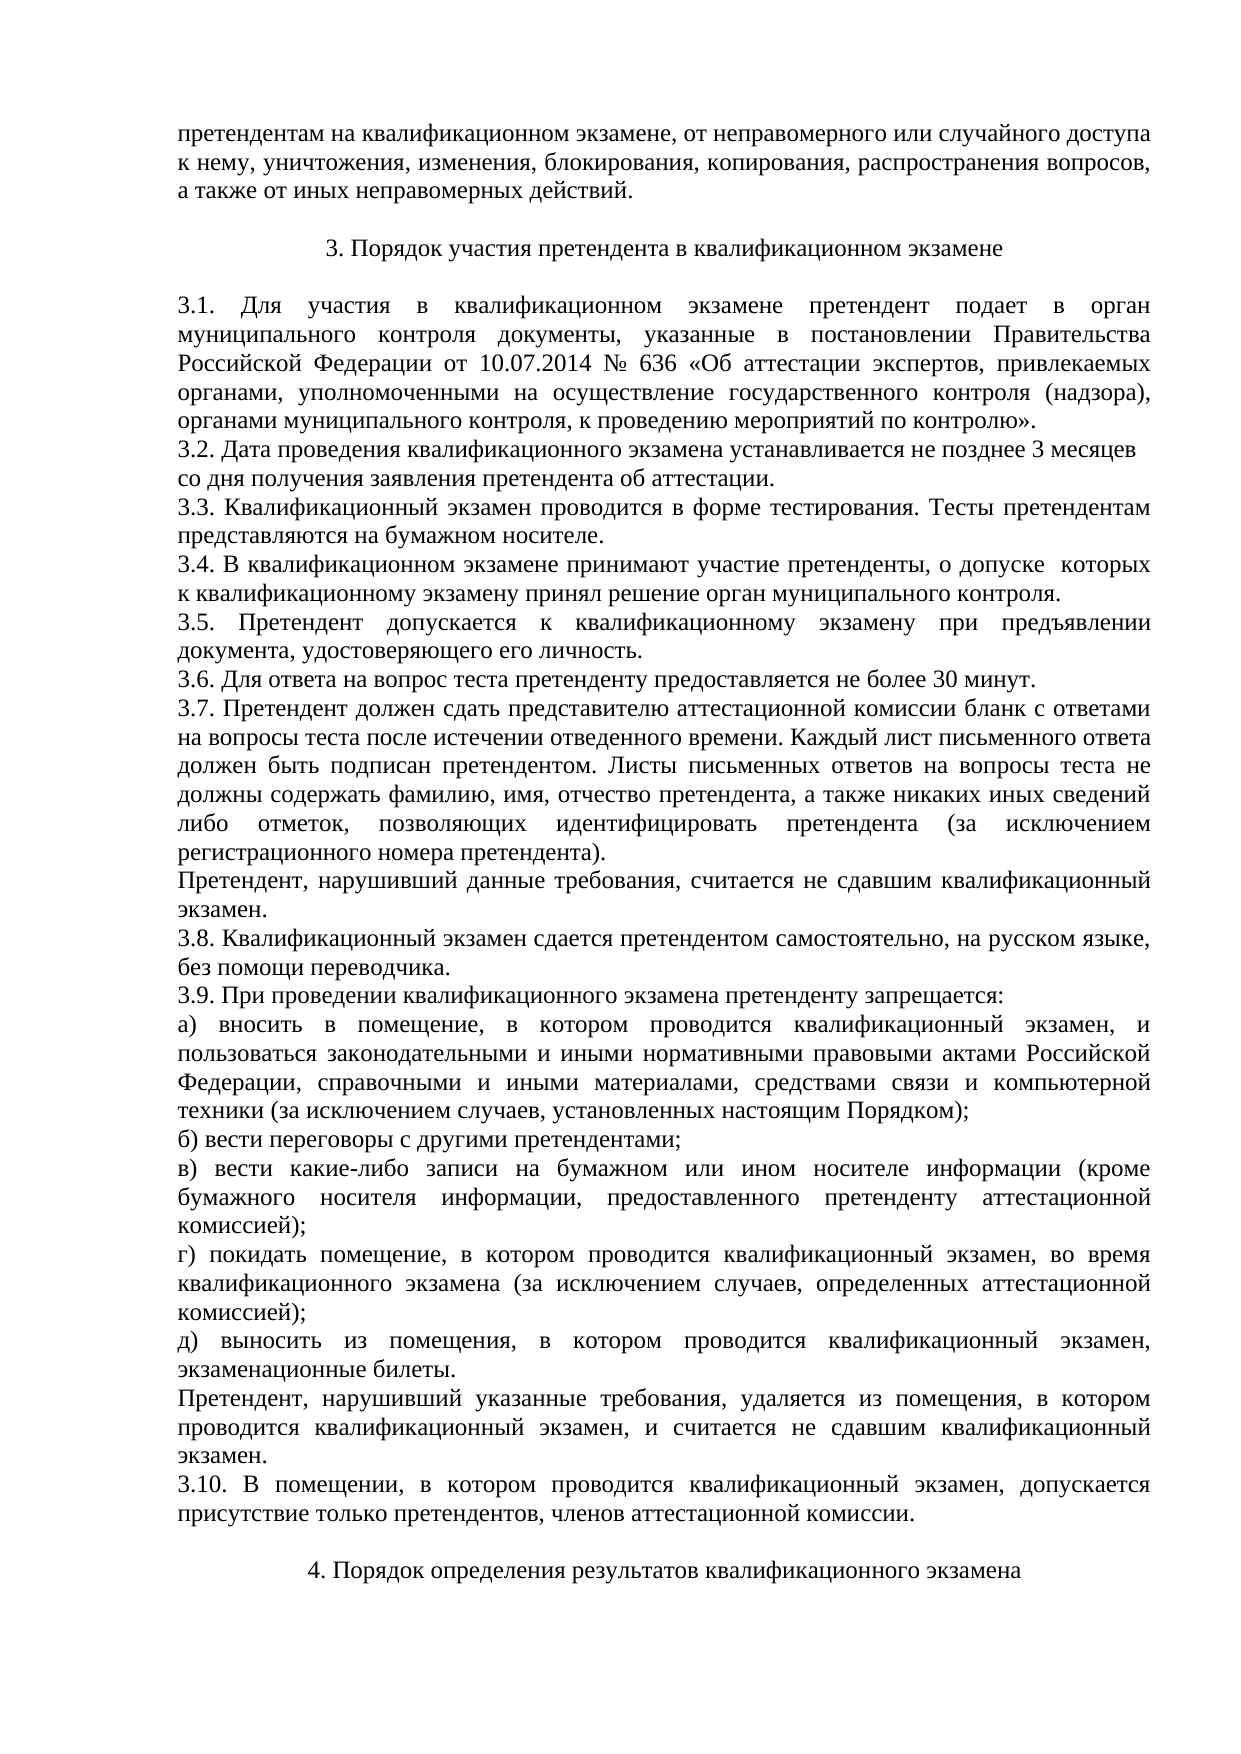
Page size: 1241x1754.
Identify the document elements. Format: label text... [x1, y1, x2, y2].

text Претендент, нарушивший указанные требования, удаляется из помещения, в котором проводится квалификационный экзамен, и считается не сдавшим квалификационный экзамен. [177, 1383, 1152, 1469]
text 3.2. Дата проведения квалификационного экзамена устанавливается не позднее 3 месяцев со дня получения заявления претендента об аттестации. [177, 434, 1152, 492]
text 3.3. Квалификационный экзамен проводится в форме тестирования. Тесты претендентам представляются на бумажном носителе. [177, 492, 1152, 549]
text 3.9. При проведении квалификационного экзамена претенденту запрещается: [177, 981, 1152, 1009]
text а) вносить в помещение, в котором проводится квалификационный экзамен, и пользоваться законодательными и иными нормативными правовыми актами Российской Федерации, справочными и иными материалами, средствами связи и компьютерной техники (за исключением случаев, установленных настоящим Порядком); [177, 1009, 1152, 1124]
text 3.5. Претендент допускается к квалификационному экзамену при предъявлении документа, удостоверяющего его личность. [177, 607, 1152, 664]
text 3.10. В помещении, в котором проводится квалификационный экзамен, допускается присутствие только претендентов, членов аттестационной комиссии. [177, 1469, 1152, 1527]
text 3.7. Претендент должен сдать представителю аттестационной комиссии бланк с ответами на вопросы теста после истечении отведенного времени. Каждый лист письменного ответа должен быть подписан претендентом. Листы письменных ответов на вопросы теста не должны содержать фамилию, имя, отчество претендента, а также никаких иных сведений либо отметок, позволяющих идентифицировать претендента (за исключением регистрационного номера претендента). [177, 693, 1152, 866]
text г) покидать помещение, в котором проводится квалификационный экзамен, во время квалификационного экзамена (за исключением случаев, определенных аттестационной комиссией); [177, 1239, 1152, 1326]
text д) выносить из помещения, в котором проводится квалификационный экзамен, экзаменационные билеты. [177, 1326, 1152, 1383]
text 4. Порядок определения результатов квалификационного экзамена [177, 1556, 1152, 1584]
text 3.4. В квалификационном экзамене принимают участие претенденты, о допуске которых к квалификационному экзамену принял решение орган муниципального контроля. [177, 549, 1152, 607]
text в) вести какие-либо записи на бумажном или ином носителе информации (кроме бумажного носителя информации, предоставленного претенденту аттестационной комиссией); [177, 1153, 1152, 1239]
text Претендент, нарушивший данные требования, считается не сдавшим квалификационный экзамен. [177, 866, 1152, 923]
text 3. Порядок участия претендента в квалификационном экзамене [177, 233, 1152, 262]
text 3.6. Для ответа на вопрос теста претенденту предоставляется не более 30 минут. [177, 664, 1152, 693]
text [177, 118, 1152, 204]
text 3.1. Для участия в квалификационном экзамене претендент подает в орган муниципального контроля документы, указанные в постановлении Правительства Российской Федерации от 10.07.2014 № 636 «Об аттестации экспертов, привлекаемых органами, уполномоченными на осуществление государственного контроля (надзора), органами муниципального контроля, к проведению мероприятий по контролю». [177, 291, 1152, 434]
text 3.8. Квалификационный экзамен сдается претендентом самостоятельно, на русском языке, без помощи переводчика. [177, 923, 1152, 981]
text б) вести переговоры с другими претендентами; [177, 1124, 1152, 1153]
